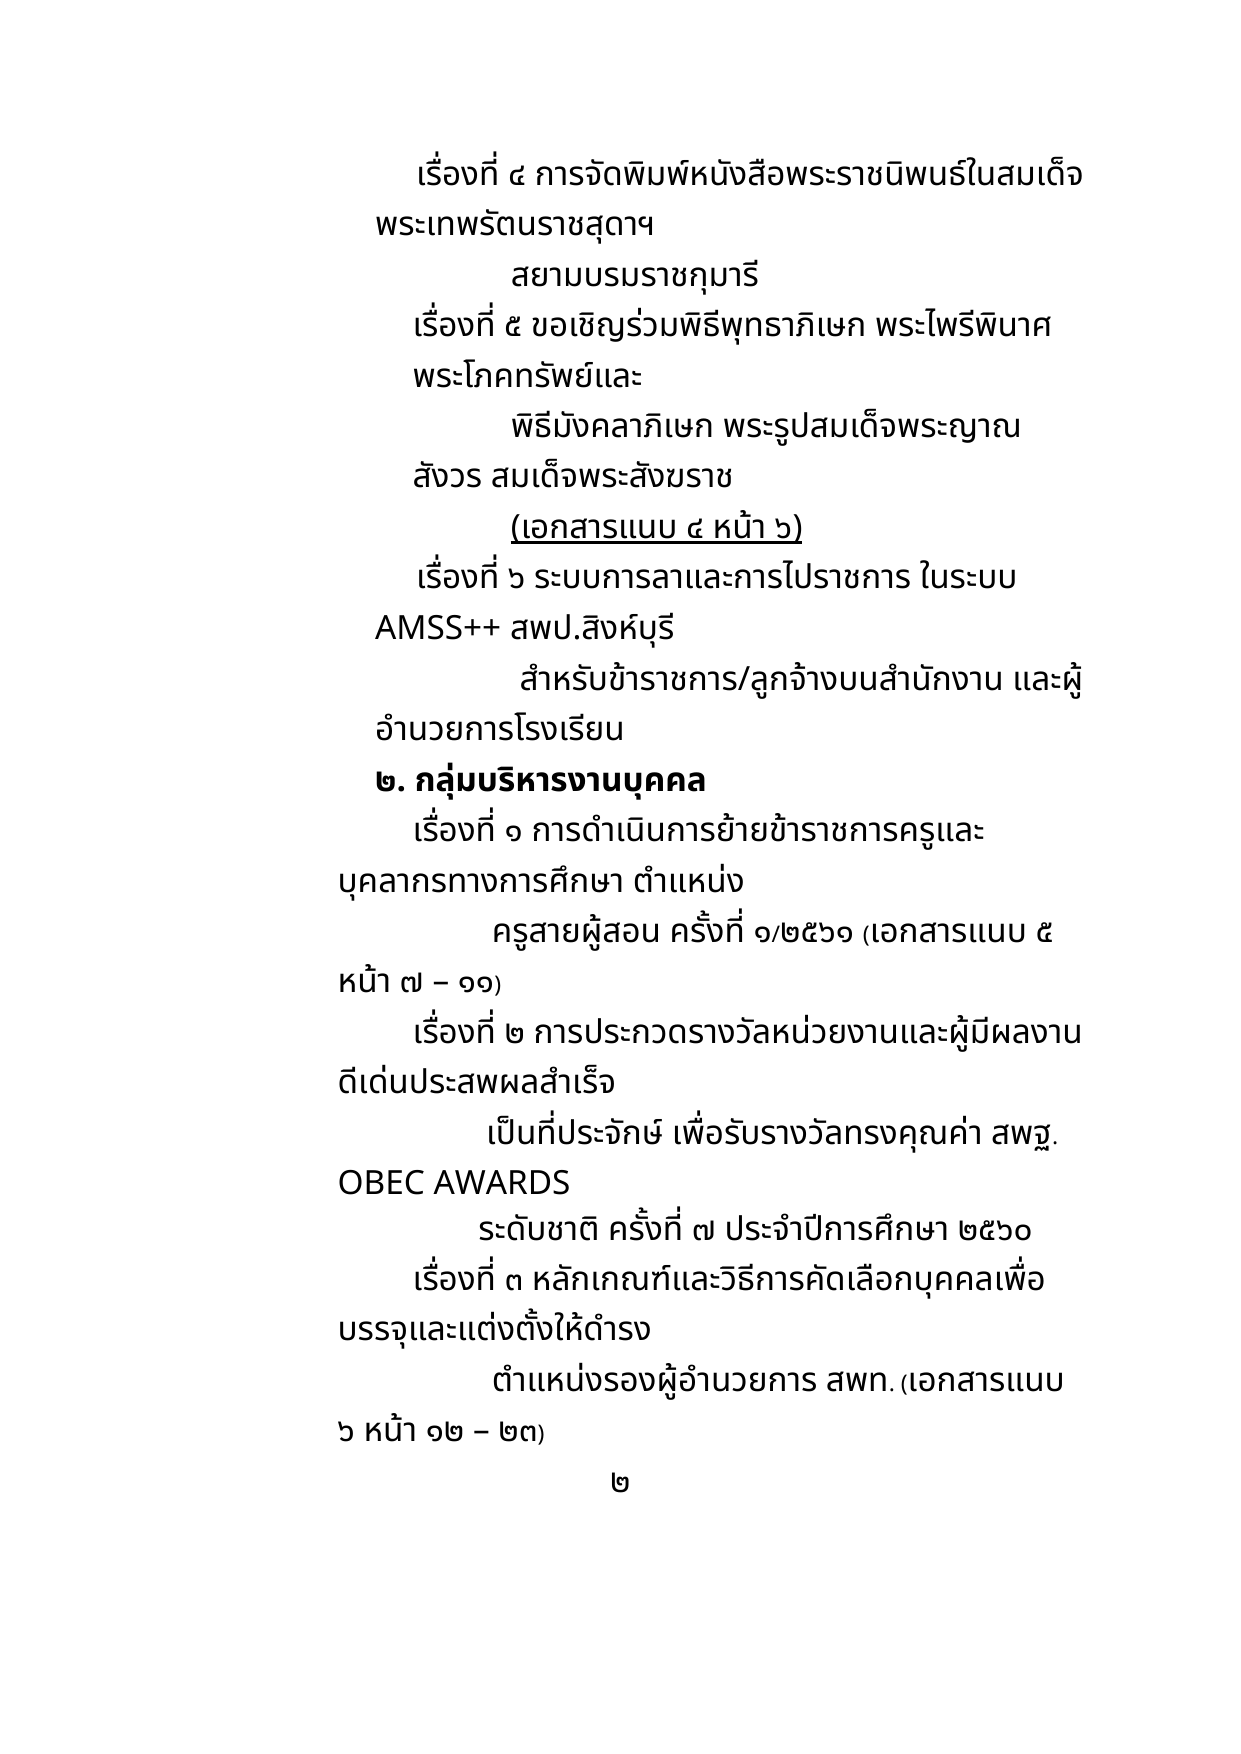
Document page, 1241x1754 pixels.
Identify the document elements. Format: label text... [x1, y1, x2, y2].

text สำหรับข้าราชการ/ลูกจ้างบนสำนักงาน และผู้อำนวยการโรงเรียน [375, 654, 1090, 756]
text เรื่องที่ ๖ ระบบการลาและการไปราชการ ในระบบ AMSS++ สพป.สิงห์บุรี [375, 553, 1090, 654]
text เป็นที่ประจักษ์ เพื่อรับรางวัลทรงคุณค่า สพฐ. OBEC AWARDS [337, 1109, 1090, 1204]
title (เอกสารแนบ ๔ หน้า ๖) [412, 503, 1090, 553]
text เรื่องที่ ๒ การประกวดรางวัลหน่วยงานและผู้มีผลงานดีเด่นประสพผลสำเร็จ [337, 1008, 1090, 1109]
text ระดับชาติ ครั้งที่ ๗ ประจำปีการศึกษา ๒๕๖๐ [337, 1204, 1090, 1255]
text ครูสายผู้สอน ครั้งที่ ๑/๒๕๖๑ (เอกสารแนบ ๕ หน้า ๗ – ๑๑) [337, 907, 1090, 1008]
text ๒ [150, 1457, 1090, 1507]
title พิธีมังคลาภิเษก พระรูปสมเด็จพระญาณสังวร สมเด็จพระสังฆราช [412, 402, 1090, 503]
text เรื่องที่ ๔ การจัดพิมพ์หนังสือพระราชนิพนธ์ในสมเด็จพระเทพรัตนราชสุดาฯ [375, 150, 1090, 251]
text เรื่องที่ ๓ หลักเกณฑ์และวิธีการคัดเลือกบุคคลเพื่อบรรจุและแต่งตั้งให้ดำรง [337, 1255, 1090, 1356]
text เรื่องที่ ๑ การดำเนินการย้ายข้าราชการครูและบุคลากรทางการศึกษา ตำแหน่ง [337, 806, 1090, 907]
text สยามบรมราชกุมารี [375, 251, 1090, 301]
title เรื่องที่ ๕ ขอเชิญร่วมพิธีพุทธาภิเษก พระไพรีพินาศพระโภคทรัพย์และ [412, 301, 1090, 402]
title ๒. กลุ่มบริหารงานบุคคล [300, 756, 1090, 806]
text ตำแหน่งรองผู้อำนวยการ สพท. (เอกสารแนบ ๖ หน้า ๑๒ – ๒๓) [337, 1356, 1090, 1457]
